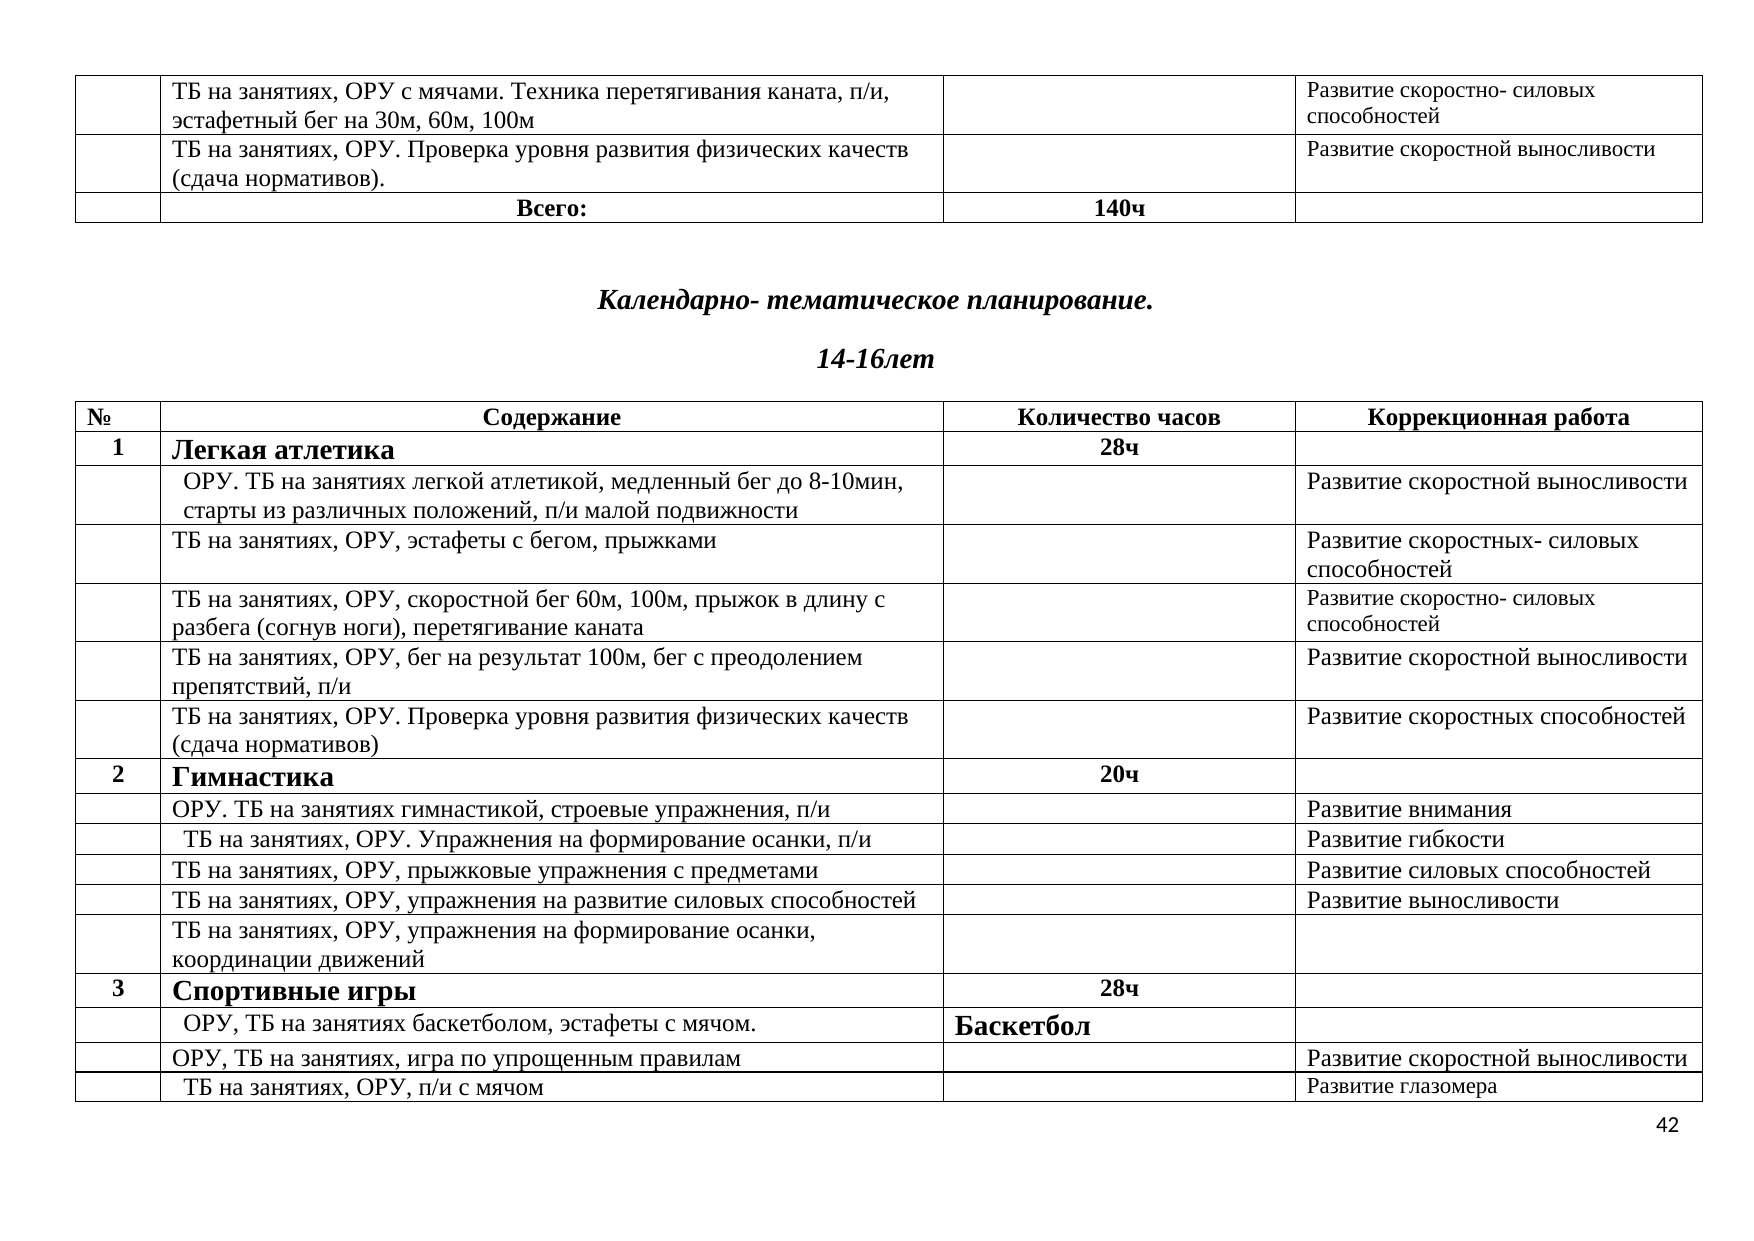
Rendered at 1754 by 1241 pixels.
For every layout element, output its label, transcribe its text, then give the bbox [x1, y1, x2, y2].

table_cell ТБ на занятиях, ОРУ с мячами. Техника перетягивания каната, п/и, эстафетный бег на 30м, 60м, 100м [161, 76, 943, 133]
table_cell 1 [76, 432, 160, 465]
table_cell [1296, 193, 1702, 222]
table_cell 28ч [944, 974, 1295, 1007]
table_cell [161, 1073, 943, 1101]
table_cell Развитие скоростно- силовых способностей [1296, 584, 1702, 641]
table_cell [76, 1043, 160, 1071]
table_cell 2 [76, 759, 160, 793]
text Календарно- тематическое планирование. [75, 282, 1679, 316]
table_cell [161, 824, 943, 854]
table_cell [944, 76, 1295, 133]
table_header Количество часов [944, 402, 1295, 431]
table_cell [76, 584, 160, 641]
table_cell [944, 1073, 1295, 1101]
table_cell ТБ на занятиях, ОРУ, упражнения на формирование осанки, координации движений [161, 915, 943, 972]
table_cell Развитие скоростных- силовых способностей [1296, 525, 1702, 583]
table_cell ОРУ, ТБ на занятиях, игра по упрощенным правилам [161, 1043, 943, 1071]
table_cell Всего: [161, 193, 943, 222]
table_cell [944, 584, 1295, 641]
table_cell 28ч [944, 432, 1295, 465]
table_cell ТБ на занятиях, ОРУ, скоростной бег 60м, 100м, прыжок в длину с разбега (согнув ноги), перетягивание каната [161, 584, 943, 641]
table_cell Развитие внимания [1296, 794, 1702, 823]
table_cell Развитие гибкости [1296, 824, 1702, 854]
table_cell Развитие скоростной выносливости [1296, 642, 1702, 700]
table_cell Развитие глазомера [1296, 1073, 1702, 1101]
table_cell [76, 193, 160, 222]
table_cell [76, 76, 160, 133]
table_cell [76, 135, 160, 192]
table_cell [76, 466, 160, 524]
table_cell [76, 824, 160, 854]
table_cell [944, 915, 1295, 972]
table_cell [1296, 1008, 1702, 1042]
table_cell ОРУ. ТБ на занятиях гимнастикой, строевые упражнения, п/и [161, 794, 943, 823]
table_cell [944, 794, 1295, 823]
table_cell [161, 466, 943, 524]
table_cell [944, 824, 1295, 854]
table_cell [944, 885, 1295, 914]
table_cell [76, 885, 160, 914]
table_cell [944, 466, 1295, 524]
table_cell [76, 1073, 160, 1101]
table_cell [944, 701, 1295, 758]
table_cell [944, 855, 1295, 884]
table_cell [944, 135, 1295, 192]
table_cell ТБ на занятиях, ОРУ. Проверка уровня развития физических качеств (сдача нормативов). [161, 135, 943, 192]
table_cell ТБ на занятиях, ОРУ, упражнения на развитие силовых способностей [161, 885, 943, 914]
table_cell [76, 525, 160, 583]
table_cell Баскетбол [944, 1008, 1295, 1042]
table_cell Развитие выносливости [1296, 885, 1702, 914]
table_cell Развитие скоростных способностей [1296, 701, 1702, 758]
table_cell ТБ на занятиях, ОРУ, бег на результат 100м, бег с преодолением препятствий, п/и [161, 642, 943, 700]
table_cell Развитие силовых способностей [1296, 855, 1702, 884]
table_cell [944, 642, 1295, 700]
table_cell 3 [76, 974, 160, 1007]
table_cell ТБ на занятиях, ОРУ, эстафеты с бегом, прыжками [161, 525, 943, 583]
table_cell [1296, 759, 1702, 793]
table_cell Спортивные игры [161, 974, 943, 1007]
table_cell [76, 642, 160, 700]
table_cell [161, 1008, 943, 1042]
table_cell 20ч [944, 759, 1295, 793]
table_cell Развитие скоростно- силовых способностей [1296, 76, 1702, 133]
table_cell Развитие скоростной выносливости [1296, 466, 1702, 524]
table_cell [944, 1043, 1295, 1071]
table_cell [944, 525, 1295, 583]
table_cell [1296, 432, 1702, 465]
table_cell ТБ на занятиях, ОРУ, прыжковые упражнения с предметами [161, 855, 943, 884]
table_cell Развитие скоростной выносливости [1296, 1043, 1702, 1071]
table_header Коррекционная работа [1296, 402, 1702, 431]
text 14-16лет [75, 342, 1679, 375]
table_cell [1296, 915, 1702, 972]
table_cell Развитие скоростной выносливости [1296, 135, 1702, 192]
table_cell ТБ на занятиях, ОРУ. Проверка уровня развития физических качеств (сдача нормативов) [161, 701, 943, 758]
table_header № [76, 402, 160, 431]
table_header Содержание [161, 402, 943, 431]
table_cell [1296, 974, 1702, 1007]
table_cell [76, 701, 160, 758]
table_cell [76, 794, 160, 823]
table_cell [76, 915, 160, 972]
table_cell [76, 855, 160, 884]
table_cell 140ч [944, 193, 1295, 222]
table_cell Гимнастика [161, 759, 943, 793]
table_cell [76, 1008, 160, 1042]
table_cell Легкая атлетика [161, 432, 943, 465]
